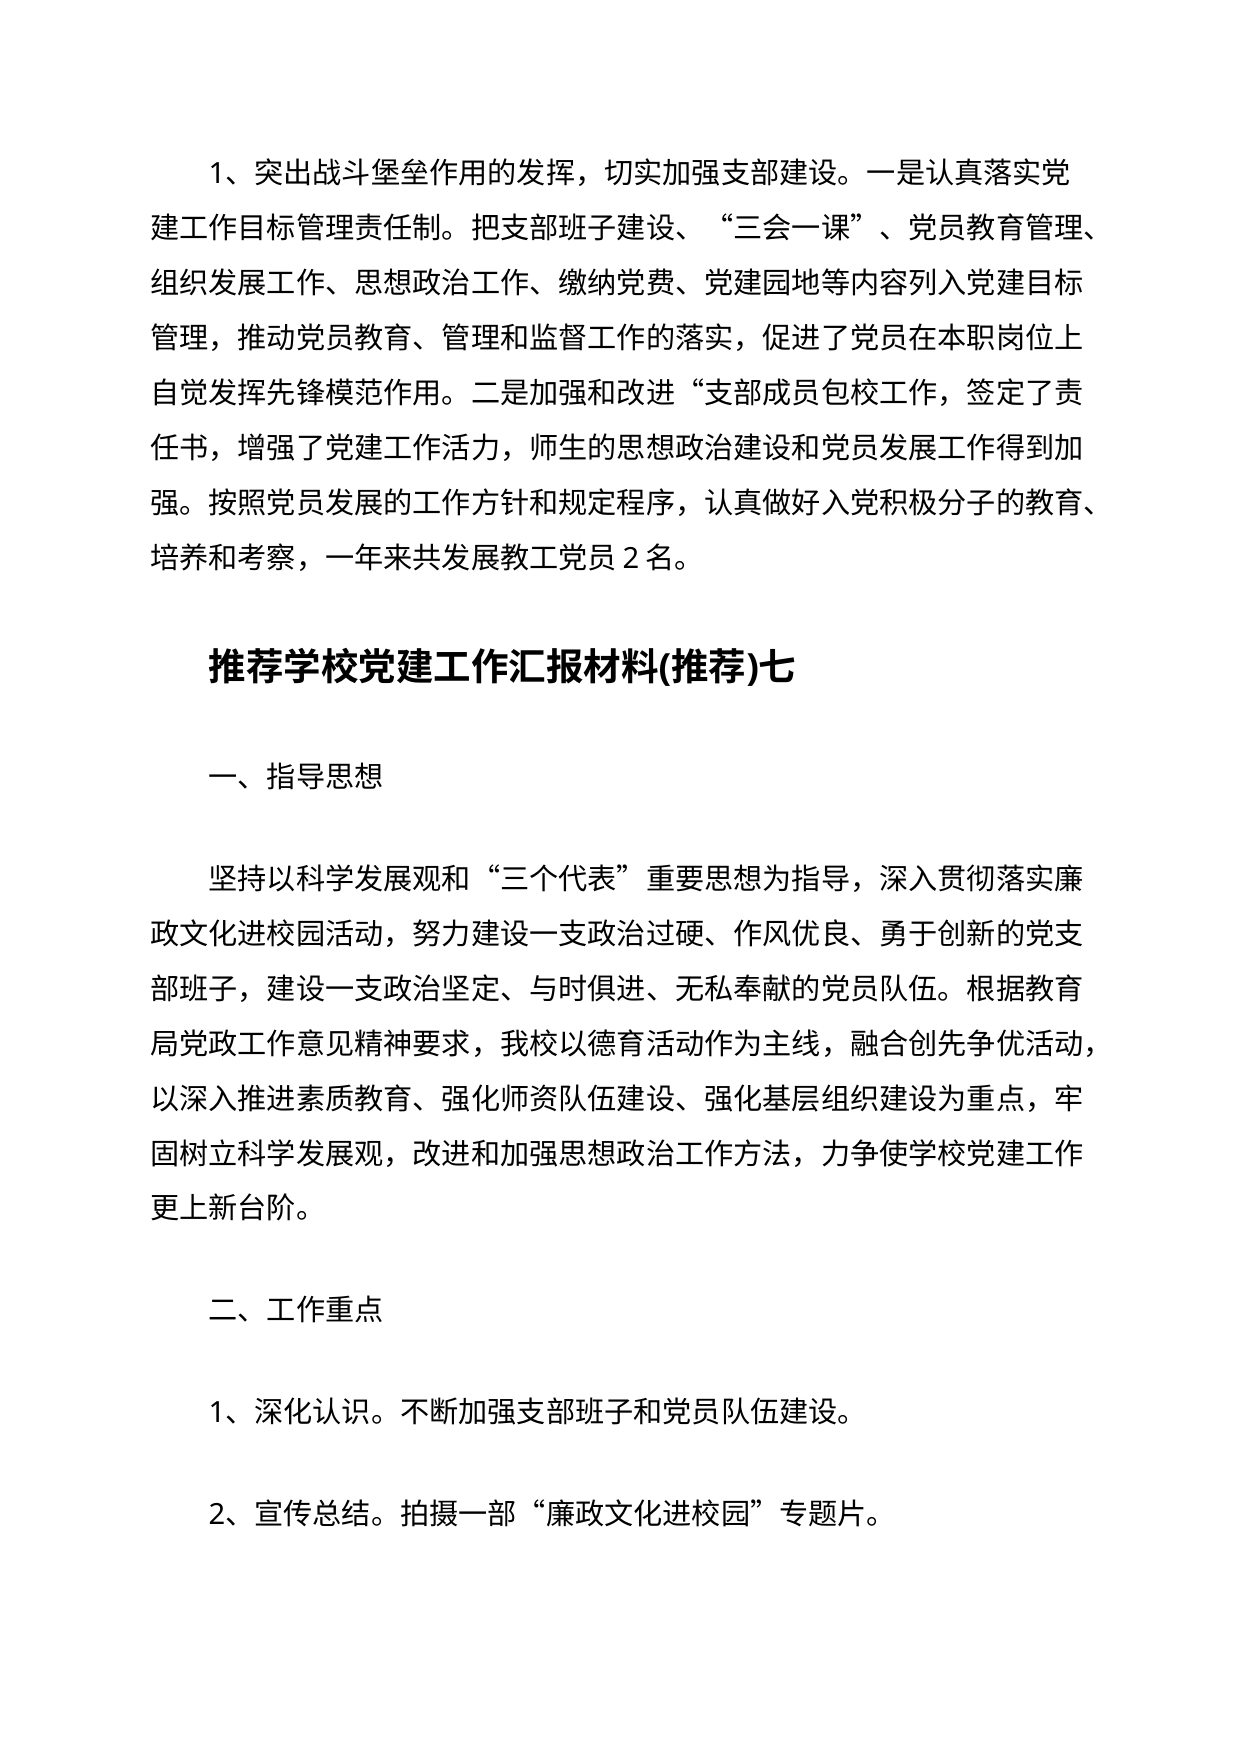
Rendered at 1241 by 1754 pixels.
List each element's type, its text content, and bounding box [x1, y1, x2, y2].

text 推荐学校党建工作汇报材料(推荐)七 [150, 636, 1090, 691]
text 2、宣传总结。拍摄一部“廉政文化进校园”专题片。 [150, 1491, 1090, 1533]
text 一、指导思想 [150, 754, 1090, 796]
text 1、突出战斗堡垒作用的发挥，切实加强支部建设。一是认真落实党建工作目标管理责任制。把支部班子建设、“三会一课”、党员教育管理、组织发展工作、思想政治工作、缴纳党费、党建园地等内容列入党建目标管理，推动党员教育、管理和监督工作的落实，促进了党员在本职岗位上自觉发挥先锋模范作用。二是加强和改进“支部成员包校工作，签定了责任书，增强了党建工作活力，师生的思想政治建设和党员发展工作得到加强。按照党员发展的工作方针和规定程序，认真做好入党积极分子的教育、培养和考察，一年来共发展教工党员2名。 [150, 150, 1090, 577]
text 坚持以科学发展观和“三个代表”重要思想为指导，深入贯彻落实廉政文化进校园活动，努力建设一支政治过硬、作风优良、勇于创新的党支部班子，建设一支政治坚定、与时俱进、无私奉献的党员队伍。根据教育局党政工作意见精神要求，我校以德育活动作为主线，融合创先争优活动，以深入推进素质教育、强化师资队伍建设、强化基层组织建设为重点，牢固树立科学发展观，改进和加强思想政治工作方法，力争使学校党建工作更上新台阶。 [150, 856, 1090, 1227]
text 二、工作重点 [150, 1287, 1090, 1329]
text 1、深化认识。不断加强支部班子和党员队伍建设。 [150, 1389, 1090, 1431]
